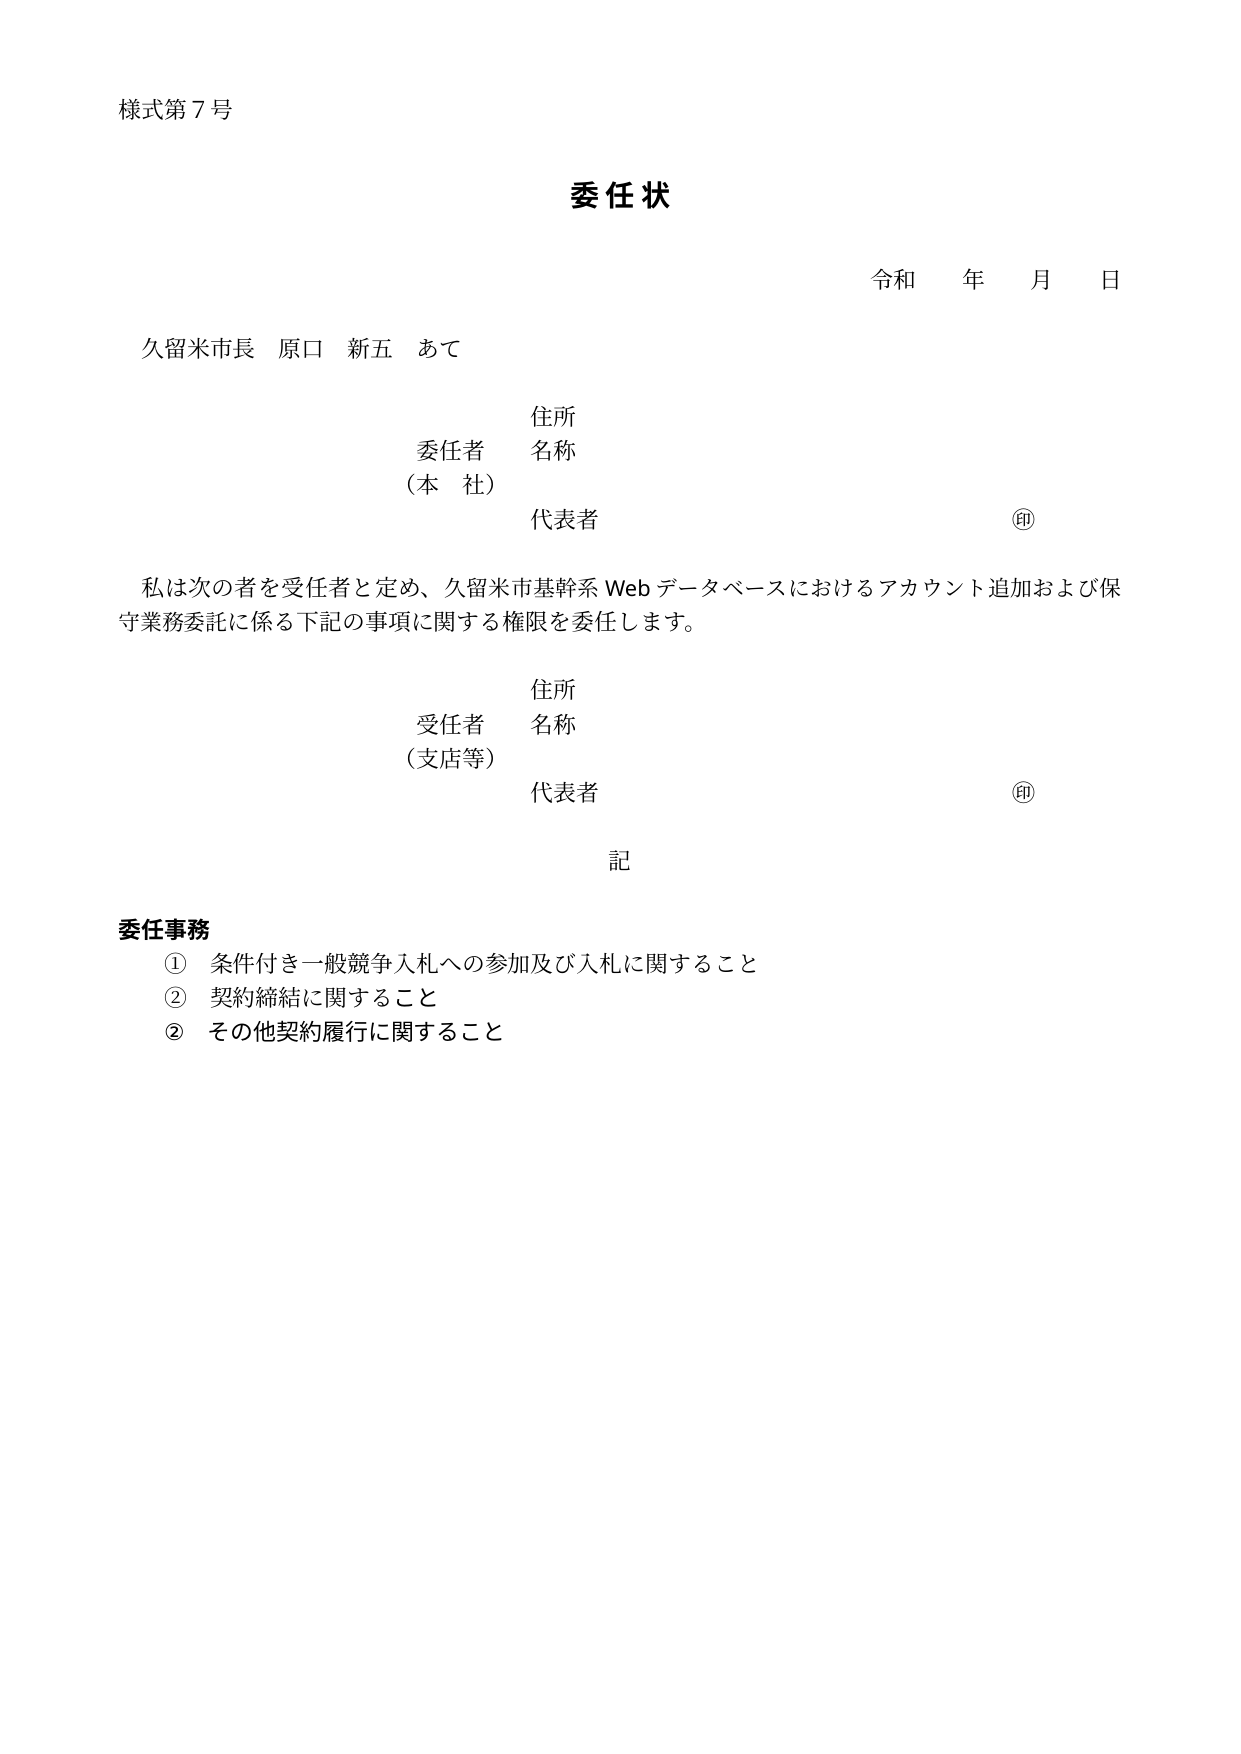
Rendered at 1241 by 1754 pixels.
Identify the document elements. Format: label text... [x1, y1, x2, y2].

text （支店等） [118, 740, 1122, 774]
text 住所 [118, 672, 1122, 706]
subtitle 記 [118, 843, 1122, 877]
text 受任者 名称 [118, 706, 1122, 740]
list その他契約履行に関すること [164, 1014, 1122, 1048]
text 委任事務 [118, 911, 1122, 945]
text 私は次の者を受任者と定め、久留米市基幹系Webデータベースにおけるアカウント追加および保守業務委託に係る下記の事項に関する権限を委任します。 [118, 569, 1122, 638]
text 令和 年 月 日 [118, 262, 1122, 296]
text 久留米市長 原口 新五 あて [118, 330, 1122, 364]
text ① 条件付き一般競争入札への参加及び入札に関すること [118, 945, 1122, 979]
text 委任者 名称 [118, 433, 1122, 467]
text 代表者 ㊞ [118, 501, 1122, 535]
text 代表者 ㊞ [118, 774, 1122, 809]
text 委任状 [118, 159, 1122, 228]
text 住所 [118, 399, 1122, 433]
text 様式第７号 [118, 91, 1122, 125]
text （本 社） [118, 467, 1122, 501]
text ② 契約締結に関すること [118, 979, 1122, 1014]
